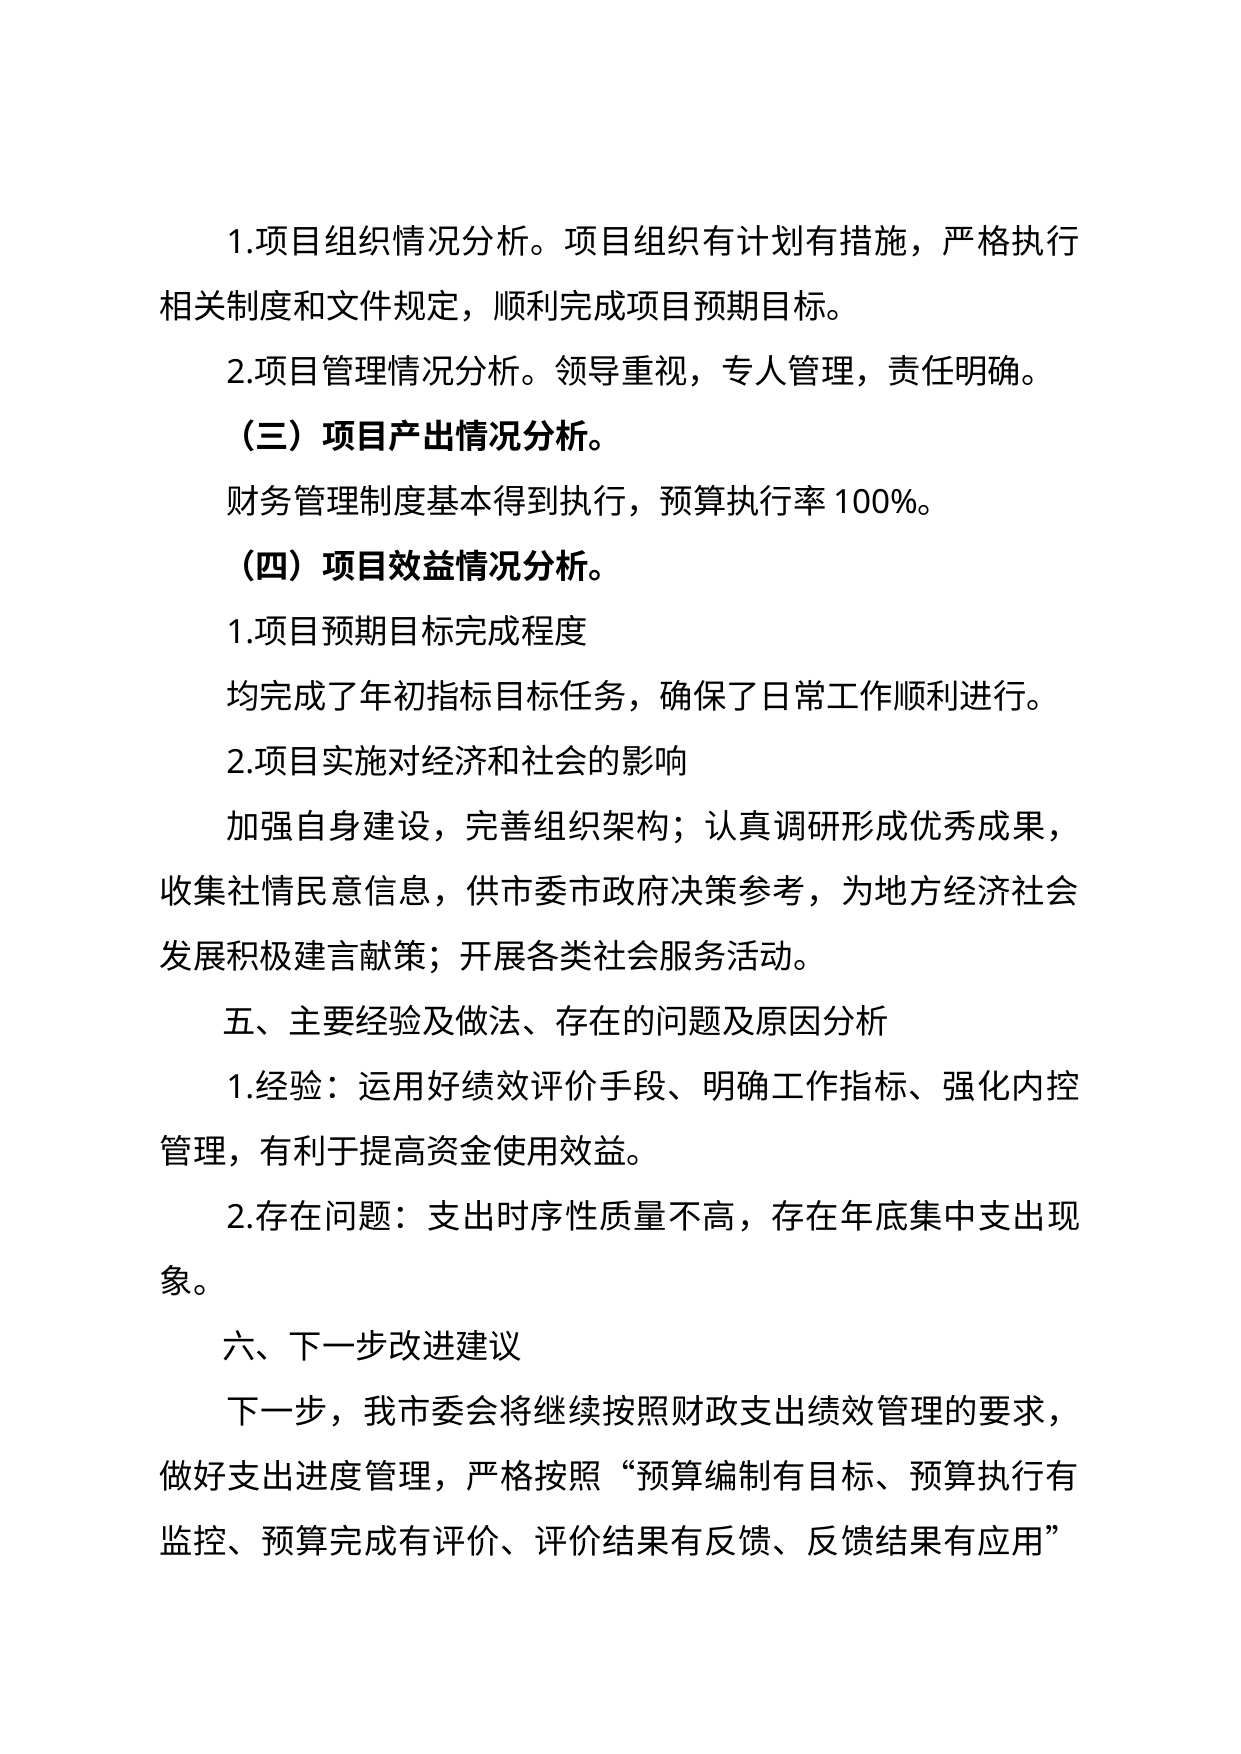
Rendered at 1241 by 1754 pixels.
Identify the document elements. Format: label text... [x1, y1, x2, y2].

text 2.项目管理情况分析。领导重视，专人管理，责任明确。 [159, 336, 1081, 401]
list 项目效益情况分析。 [159, 531, 1081, 596]
list 2.存在问题：支出时序性质量不高，存在年底集中支出现象。 [159, 1181, 1081, 1311]
text 五、主要经验及做法、存在的问题及原因分析 [159, 986, 1081, 1051]
text 2.项目实施对经济和社会的影响 [159, 726, 1081, 791]
list 1.经验：运用好绩效评价手段、明确工作指标、强化内控管理，有利于提高资金使用效益。 [159, 1051, 1081, 1181]
text 加强自身建设，完善组织架构；认真调研形成优秀成果，收集社情民意信息，供市委市政府决策参考，为地方经济社会发展积极建言献策；开展各类社会服务活动。 [159, 791, 1081, 986]
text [159, 1376, 1081, 1571]
list 项目产出情况分析。 [159, 401, 1081, 466]
list 下一步改进建议 [159, 1311, 1081, 1376]
text 1.项目组织情况分析。项目组织有计划有措施，严格执行相关制度和文件规定，顺利完成项目预期目标。 [159, 206, 1081, 336]
list 财务管理制度基本得到执行，预算执行率100%。 [159, 466, 1081, 531]
text 1.项目预期目标完成程度 [159, 596, 1081, 661]
text 均完成了年初指标目标任务，确保了日常工作顺利进行。 [159, 661, 1081, 726]
